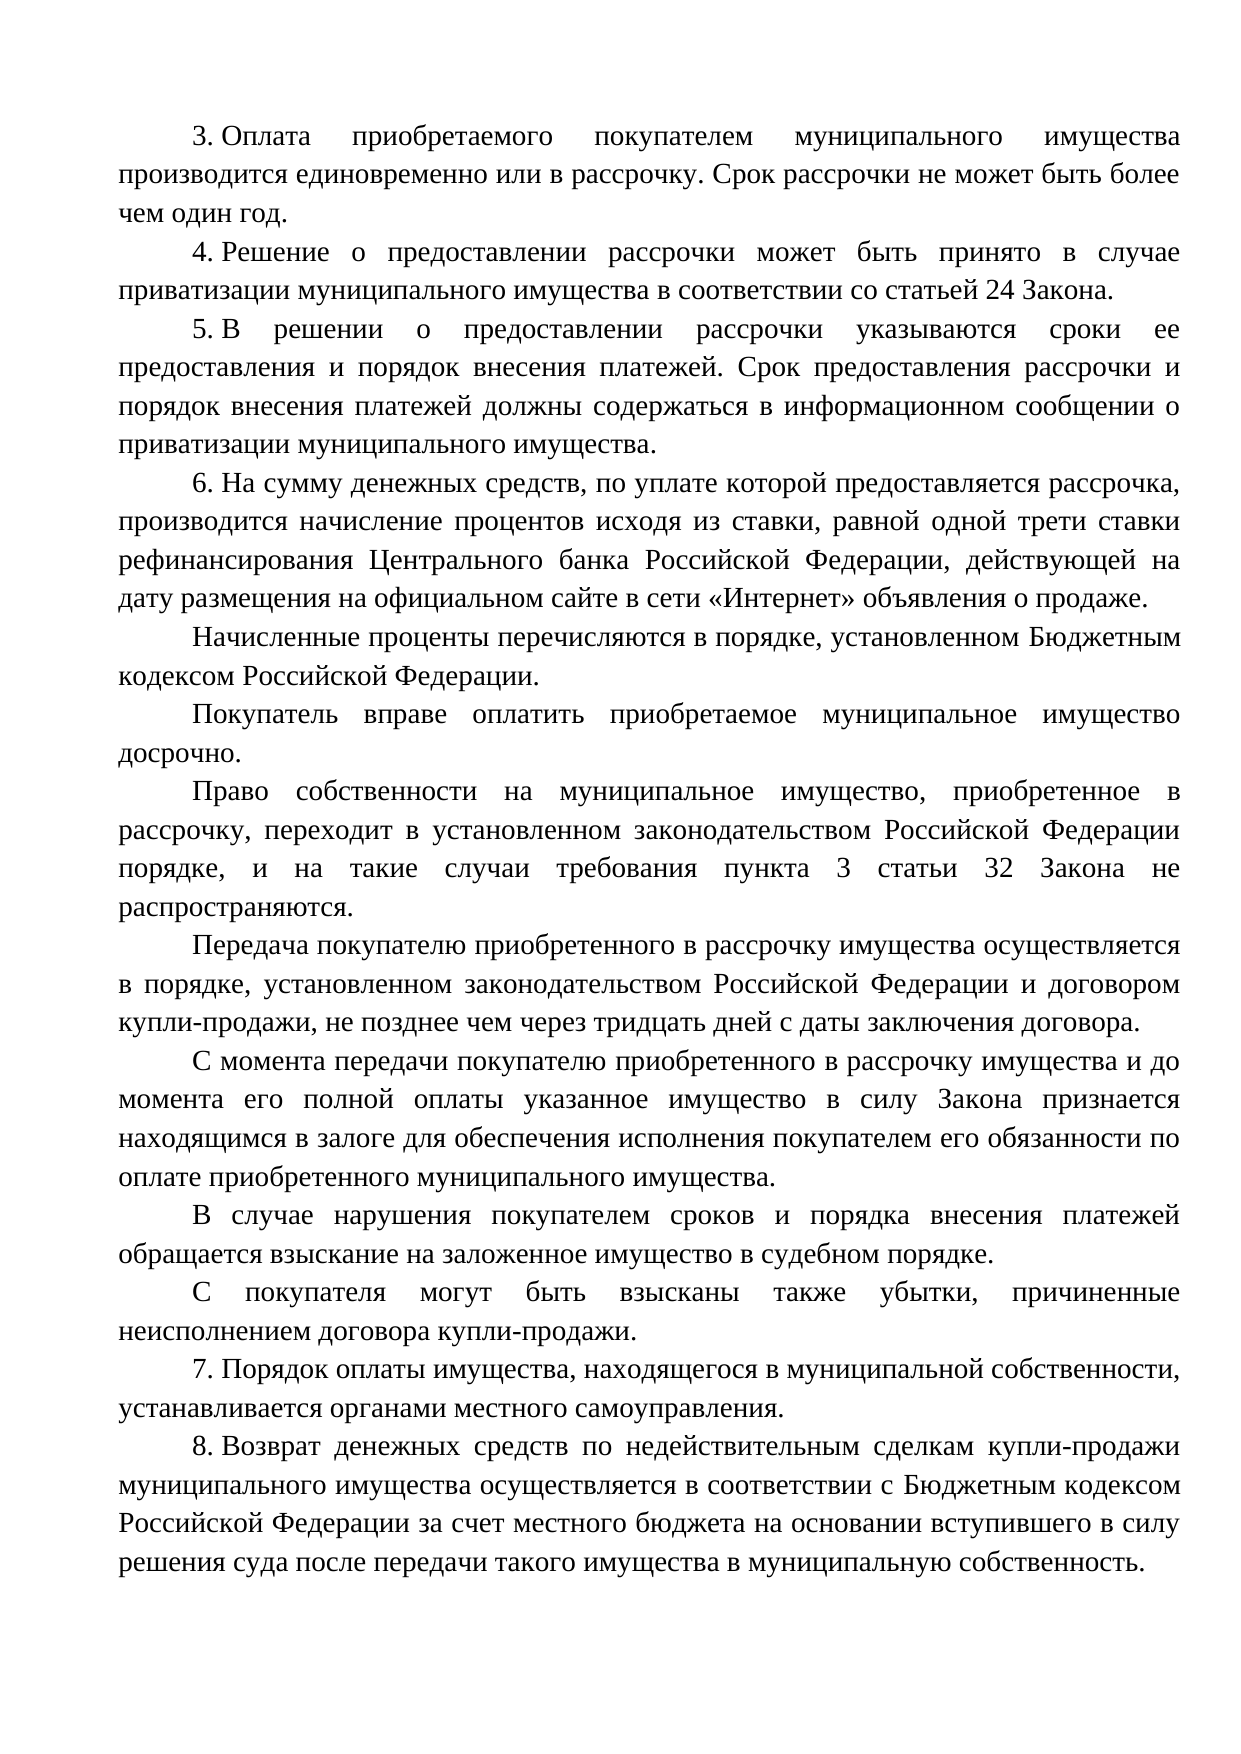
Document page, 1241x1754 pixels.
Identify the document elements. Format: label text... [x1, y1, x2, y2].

text 4. Решение о предоставлении рассрочки может быть принято в случае приватизации муниципального имущества в соответствии со статьей 24 Закона. [118, 234, 1181, 306]
text 7. Порядок оплаты имущества, находящегося в муниципальной собственности, устанавливается органами местного самоуправления. [118, 1351, 1181, 1423]
text Право собственности на муниципальное имущество, приобретенное в рассрочку, переходит в установленном законодательством Российской Федерации порядке, и на такие случаи требования пункта 3 статьи 32 Закона не распространяются. [118, 773, 1181, 922]
text Начисленные проценты перечисляются в порядке, установленном Бюджетным кодексом Российской Федерации. [118, 619, 1181, 691]
text 3. Оплата приобретаемого покупателем муниципального имущества производится единовременно или в рассрочку. Срок рассрочки не может быть более чем один год. [118, 118, 1181, 229]
text 8. Возврат денежных средств по недействительным сделкам купли-продажи муниципального имущества осуществляется в соответствии с Бюджетным кодексом Российской Федерации за счет местного бюджета на основании вступившего в силу решения суда после передачи такого имущества в муниципальную собственность. [118, 1428, 1181, 1578]
text Передача покупателю приобретенного в рассрочку имущества осуществляется в порядке, установленном законодательством Российской Федерации и договором купли-продажи, не позднее чем через тридцать дней с даты заключения договора. [118, 927, 1181, 1038]
text В случае нарушения покупателем сроков и порядка внесения платежей обращается взыскание на заложенное имущество в судебном порядке. [118, 1197, 1181, 1269]
text 5. В решении о предоставлении рассрочки указываются сроки ее предоставления и порядок внесения платежей. Срок предоставления рассрочки и порядок внесения платежей должны содержаться в информационном сообщении о приватизации муниципального имущества. [118, 311, 1181, 460]
text С момента передачи покупателю приобретенного в рассрочку имущества и до момента его полной оплаты указанное имущество в силу Закона признается находящимся в залоге для обеспечения исполнения покупателем его обязанности по оплате приобретенного муниципального имущества. [118, 1043, 1181, 1192]
text 6. На сумму денежных средств, по уплате которой предоставляется рассрочка, производится начисление процентов исходя из ставки, равной одной трети ставки рефинансирования Центрального банка Российской Федерации, действующей на дату размещения на официальном сайте в сети «Интернет» объявления о продаже. [118, 465, 1181, 614]
text С покупателя могут быть взысканы также убытки, причиненные неисполнением договора купли-продажи. [118, 1274, 1181, 1346]
text Покупатель вправе оплатить приобретаемое муниципальное имущество досрочно. [118, 696, 1181, 768]
